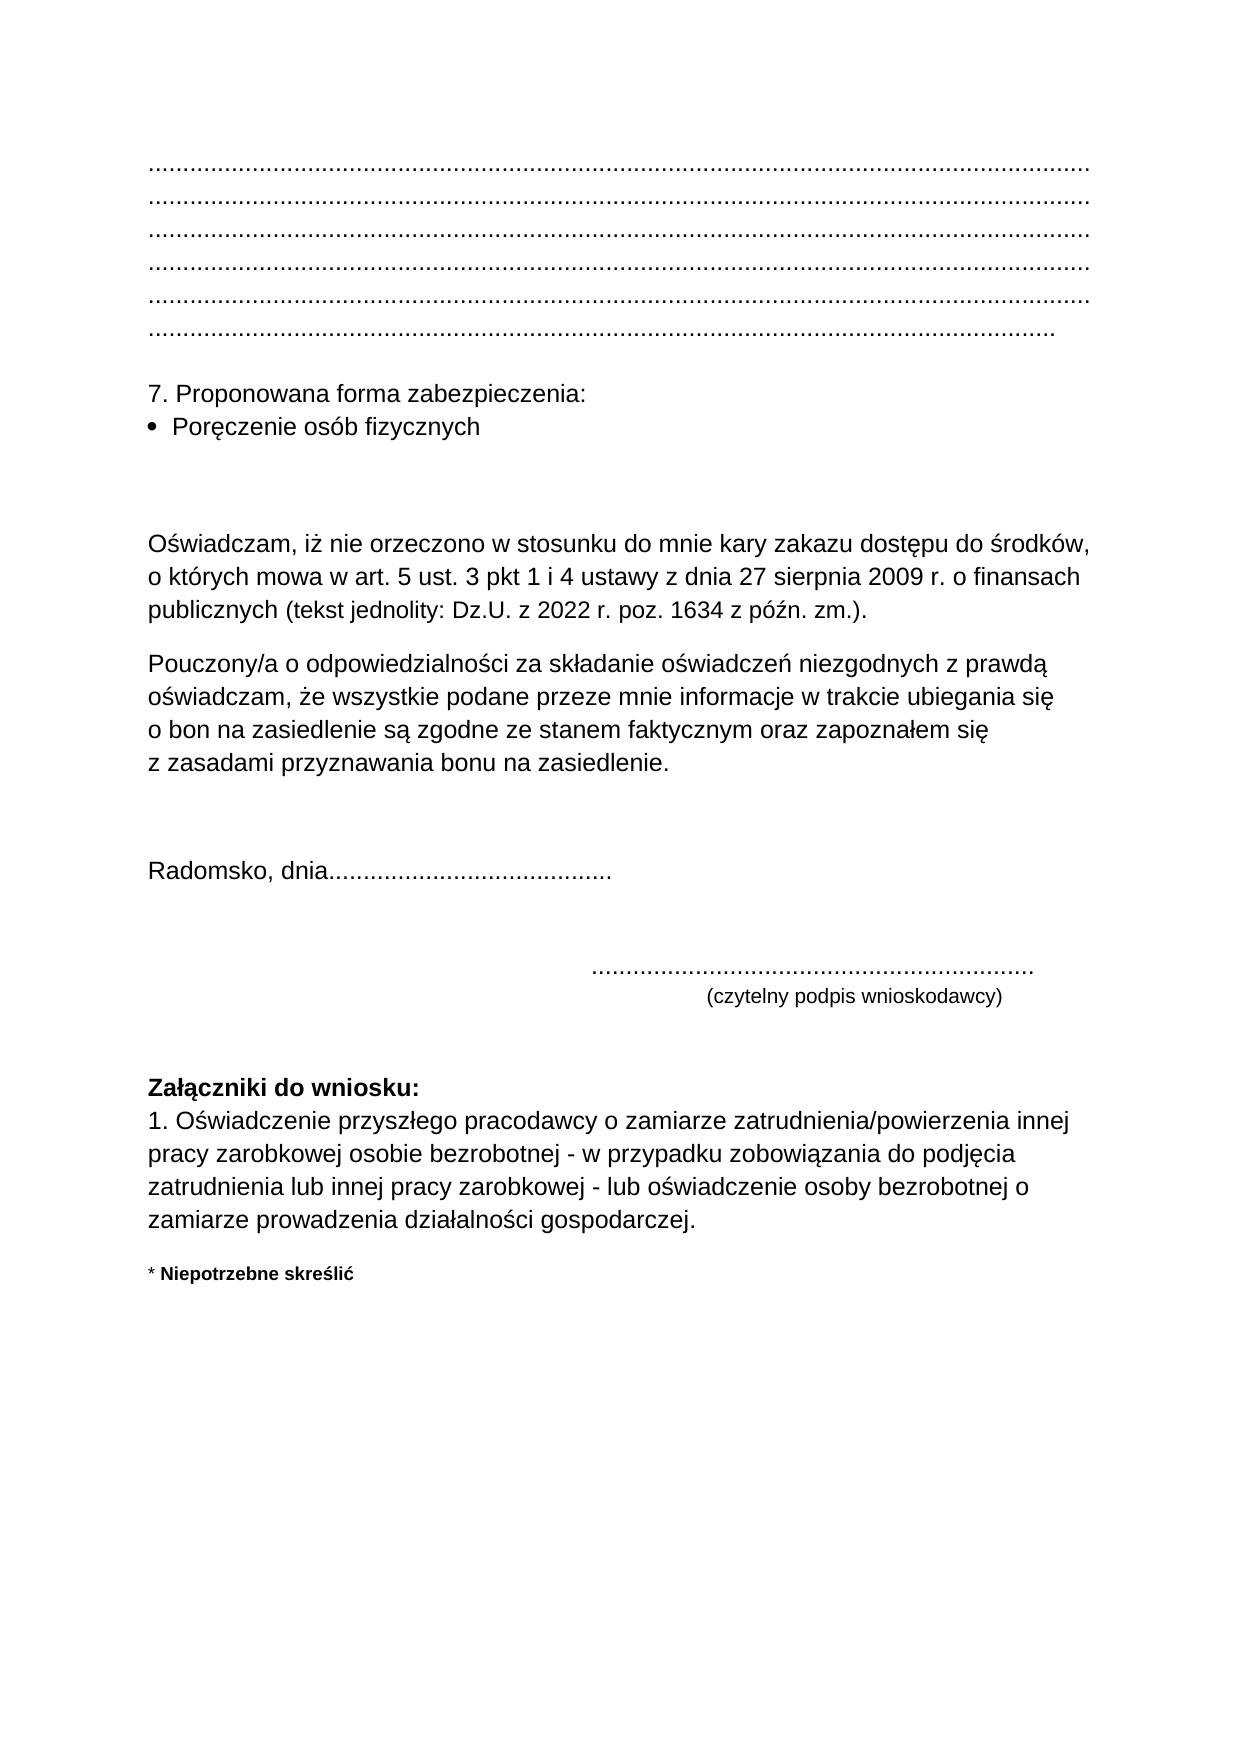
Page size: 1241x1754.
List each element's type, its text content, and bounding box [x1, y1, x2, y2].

text (czytelny podpis wnioskodawcy) [591, 984, 1092, 1008]
text 7. Proponowana forma zabezpieczenia: [148, 379, 1092, 408]
text Pouczony/a o odpowiedzialności za składanie oświadczeń niezgodnych z prawdą oświadczam, że wszystkie podane przeze mnie informacje w trakcie ubiegania się o bon na zasiedlenie są zgodne ze stanem faktycznym oraz zapoznałem się z zasadami przyznawania bonu na zasiedlenie. [148, 649, 1092, 777]
text ................................................................ [590, 951, 1092, 980]
text Oświadczam, iż nie orzeczono w stosunku do mnie kary zakazu dostępu do środków, o których mowa w art. 5 ust. 3 pkt 1 i 4 ustawy z dnia 27 sierpnia 2009 r. o finansach publicznych (tekst jednolity: Dz.U. z 2022 r. poz. 1634 z późn. zm.). [148, 529, 1092, 624]
text Poręczenie osób fizycznych [148, 412, 1092, 441]
list * Niepotrzebne skreślić [148, 1263, 1070, 1284]
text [148, 148, 1092, 342]
text Załączniki do wniosku: [148, 1073, 1092, 1102]
text 1. Oświadczenie przyszłego pracodawcy o zamiarze zatrudnienia/powierzenia innej pracy zarobkowej osobie bezrobotnej - w przypadku zobowiązania do podjęcia zatrudnienia lub innej pracy zarobkowej - lub oświadczenie osoby bezrobotnej o zamiarze prowadzenia działalności gospodarczej. [148, 1106, 1092, 1234]
text Radomsko, dnia......................................... [148, 856, 1092, 884]
